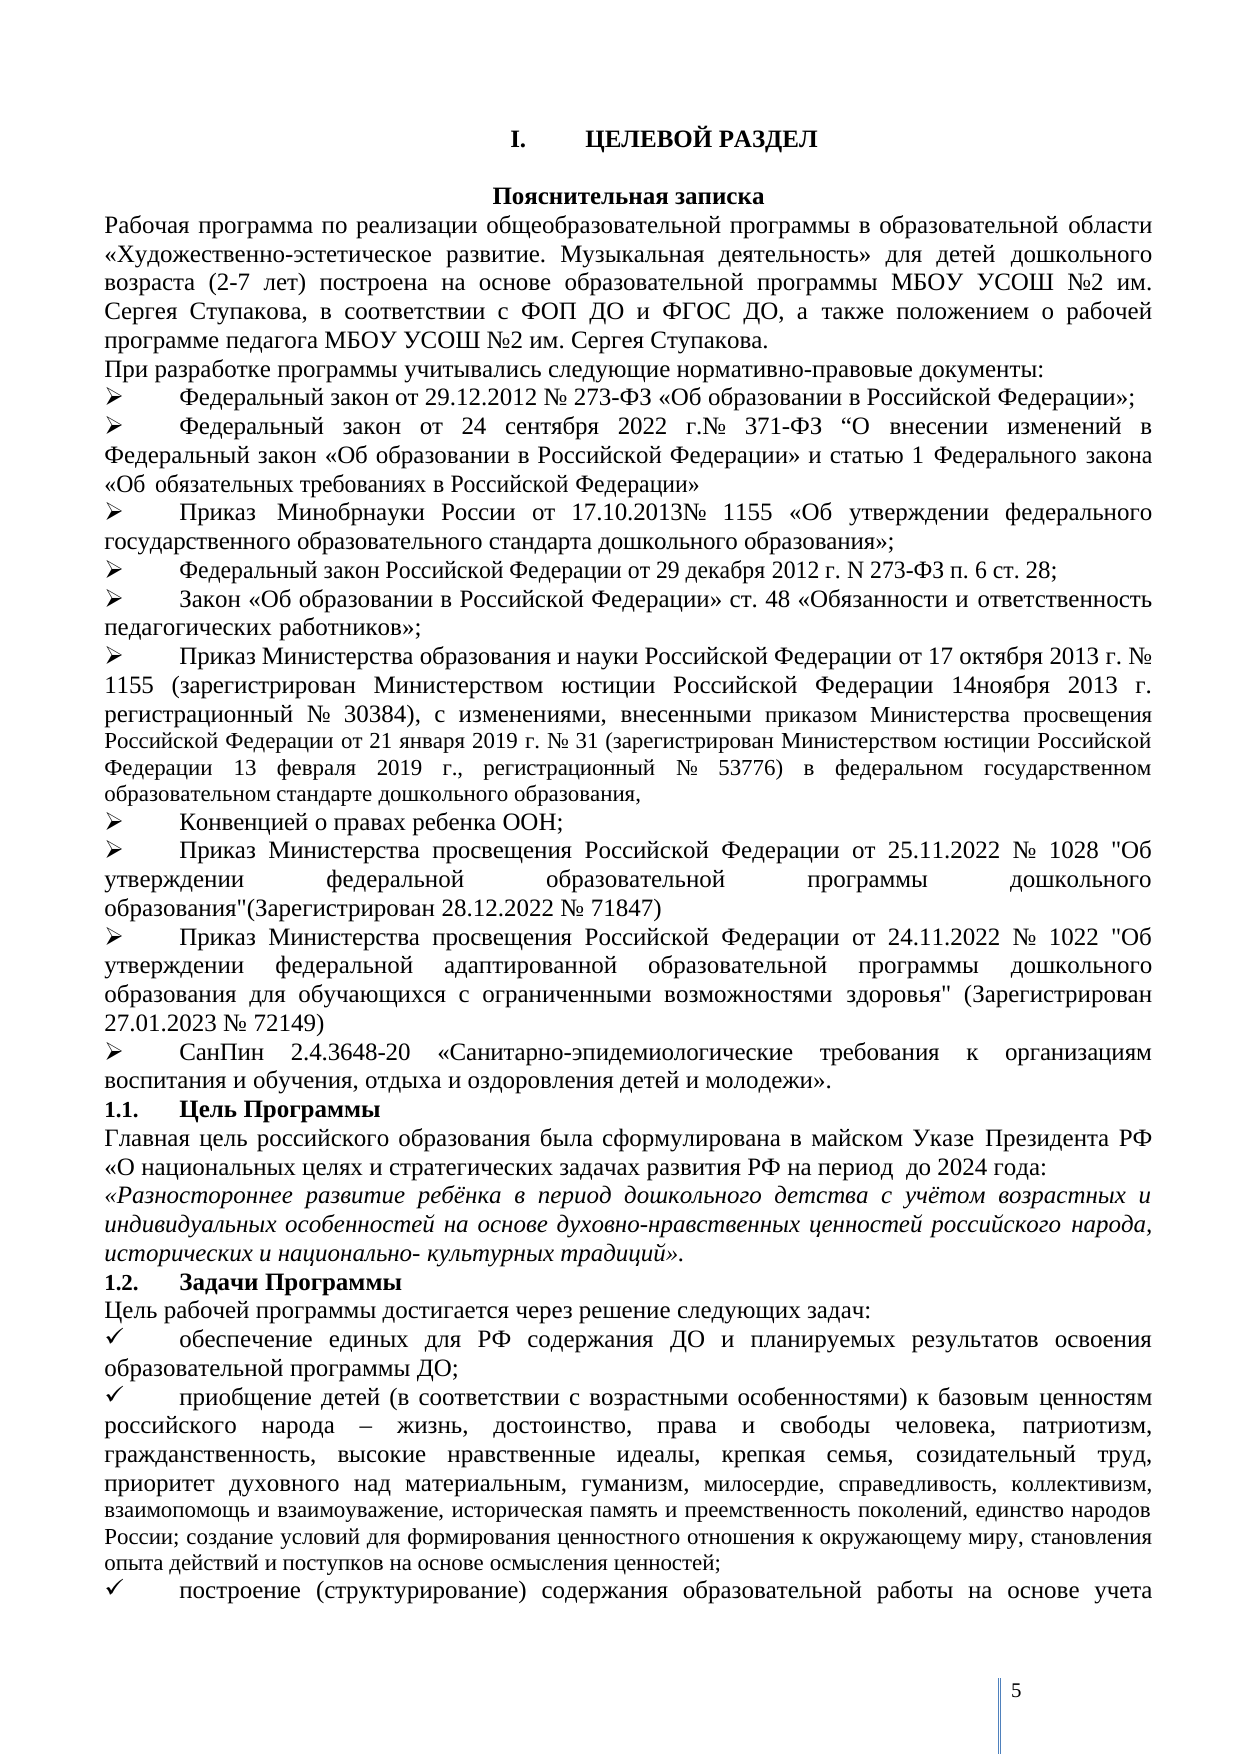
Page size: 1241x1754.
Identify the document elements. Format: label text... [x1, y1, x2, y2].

text «Разностороннее развитие ребёнка в период дошкольного детства с учётом возрастных и индивидуальных особенностей на основе духовно-нравственных ценностей российского народа, исторических и национально- культурных традиций». [104, 1180, 1152, 1267]
list Федеральный закон от 24 сентября 2022 г.№ 371-ФЗ “О внесении изменений в Федеральный закон «Об образовании в Российской Федерации» и статью 1 Федерального закона «Об обязательных требованиях в Российской Федерации» [104, 411, 1152, 497]
list Приказ Министерства просвещения Российской Федерации от 25.11.2022 № 1028 "Об утверждении федеральной образовательной программы дошкольного образования"(Зарегистрирован 28.12.2022 № 71847) [104, 835, 1152, 922]
list приобщение детей (в соответствии с возрастными особенностями) к базовым ценностям российского народа – жизнь, достоинство, права и свободы человека, патриотизм, гражданственность, высокие нравственные идеалы, крепкая семья, созидательный труд, приоритет духовного над материальным, гуманизм, милосердие, справедливость, коллективизм, взаимопомощь и взаимоуважение, историческая память и преемственность поколений, единство народов России; создание условий для формирования ценностного отношения к окружающему миру, становления опыта действий и поступков на основе осмысления ценностей; [104, 1382, 1152, 1576]
list Закон «Об образовании в Российской Федерации» ст. 48 «Обязанности и ответственность педагогических работников»; [104, 584, 1152, 641]
subtitle Задачи Программы [104, 1267, 1152, 1295]
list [104, 1576, 1152, 1604]
list Приказ Минобрнауки России от 17.10.2013№ 1155 «Об утверждении федерального государственного образовательного стандарта дошкольного образования»; [104, 497, 1152, 555]
list СанПин 2.4.3648-20 «Санитарно-эпидемиологические требования к организациям воспитания и обучения, отдыха и оздоровления детей и молодежи». [104, 1037, 1152, 1094]
text Цель рабочей программы достигается через решение следующих задач: [104, 1295, 1152, 1324]
list Приказ Министерства образования и науки Российской Федерации от 17 октября 2013 г. № 1155 (зарегистрирован Министерством юстиции Российской Федерации 14ноября 2013 г. регистрационный № 30384), с изменениями, внесенными приказом Министерства просвещения Российской Федерации от 21 января 2019 г. № 31 (зарегистрирован Министерством юстиции Российской Федерации 13 февраля 2019 г., регистрационный № 53776) в федеральном государственном образовательном стандарте дошкольного образования, [104, 641, 1152, 807]
text Пояснительная записка [104, 181, 1152, 210]
list Приказ Министерства просвещения Российской Федерации от 24.11.2022 № 1022 "Об утверждении федеральной адаптированной образовательной программы дошкольного образования для обучающихся с ограниченными возможностями здоровья" (Зарегистрирован 27.01.2023 № 72149) [104, 922, 1152, 1037]
subtitle Цель Программы [104, 1094, 1152, 1123]
list Конвенцией о правах ребенка ООН; [104, 807, 1152, 835]
text При разработке программы учитывались следующие нормативно-правовые документы: [104, 354, 1152, 382]
list обеспечение единых для РФ содержания ДО и планируемых результатов освоения образовательной программы ДО; [104, 1324, 1152, 1382]
text Рабочая программа по реализации общеобразовательной программы в образовательной области «Художественно-эстетическое развитие. Музыкальная деятельность» для детей дошкольного возраста (2-7 лет) построена на основе образовательной программы МБОУ УСОШ №2 им. Сергея Ступакова, в соответствии с ФОП ДО и ФГОС ДО, а также положением о рабочей программе педагога МБОУ УСОШ №2 им. Сергея Ступакова. [104, 210, 1152, 354]
text Главная цель российского образования была сформулирована в майском Указе Президента РФ «О национальных целях и стратегических задачах развития РФ на период до 2024 года: [104, 1123, 1152, 1180]
subtitle ЦЕЛЕВОЙ РАЗДЕЛ [104, 124, 1223, 152]
list Федеральный закон от 29.12.2012 № 273-ФЗ «Об образовании в Российской Федерации»; [104, 382, 1152, 411]
list Федеральный закон Российской Федерации от 29 декабря 2012 г. N 273-ФЗ п. 6 ст. 28; [104, 555, 1152, 584]
